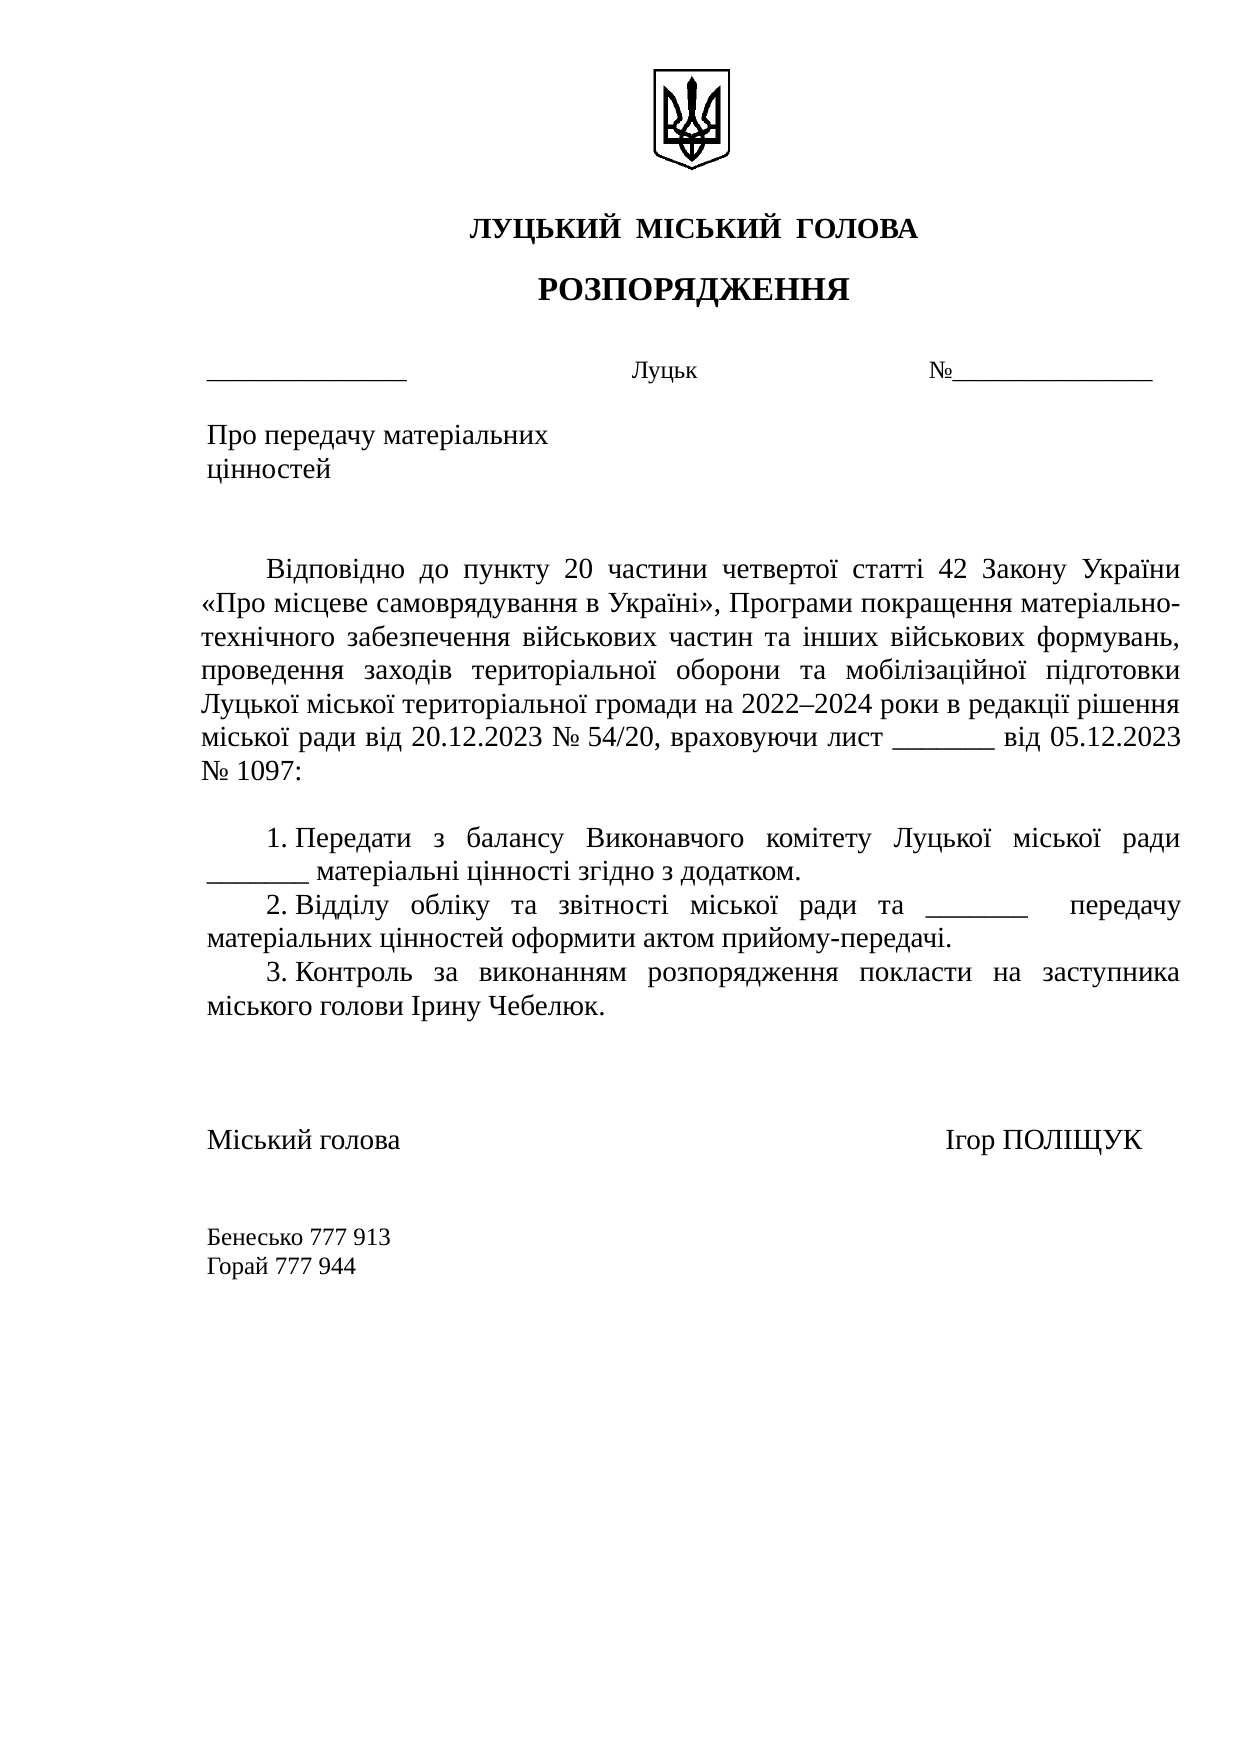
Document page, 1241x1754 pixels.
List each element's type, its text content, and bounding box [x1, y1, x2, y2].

text РОЗПОРЯДЖЕННЯ [207, 269, 1181, 307]
text Бенесько 777 913 [207, 1222, 1181, 1251]
text Про передачу матеріальних [207, 417, 1181, 451]
text ЛУЦЬКИЙ МІСЬКИЙ ГОЛОВА [207, 211, 1181, 245]
picture [630, 65, 751, 189]
text 2. Відділу обліку та звітності міської ради та _______ передачу матеріальних цінностей оформити актом прийому-передачі. [207, 887, 1181, 954]
text ________________ Луцьк №________________ [207, 355, 1181, 384]
text Відповідно до пункту 20 частини четвертої статті 42 Закону України «Про місцеве самоврядування в Україні», Програми покращення матеріально-технічного забезпечення військових частин та інших військових формувань, проведення заходів територіальної оборони та мобілізаційної підготовки Луцької міської територіальної громади на 2022–2024 роки в редакції рішення міської ради від 20.12.2023 № 54/20, враховуючи лист _______ від 05.12.2023 № 1097: [201, 552, 1181, 786]
text цінностей [207, 451, 1181, 484]
text 1. Передати з балансу Виконавчого комітету Луцької міської ради _______ матеріальні цінності згідно з додатком. [207, 820, 1181, 887]
text Міський голова Ігор ПОЛІЩУК [207, 1122, 1181, 1155]
text Горай 777 944 [207, 1251, 1181, 1280]
text 3. Контроль за виконанням розпорядження покласти на заступника міського голови Ірину Чебелюк. [207, 954, 1181, 1021]
